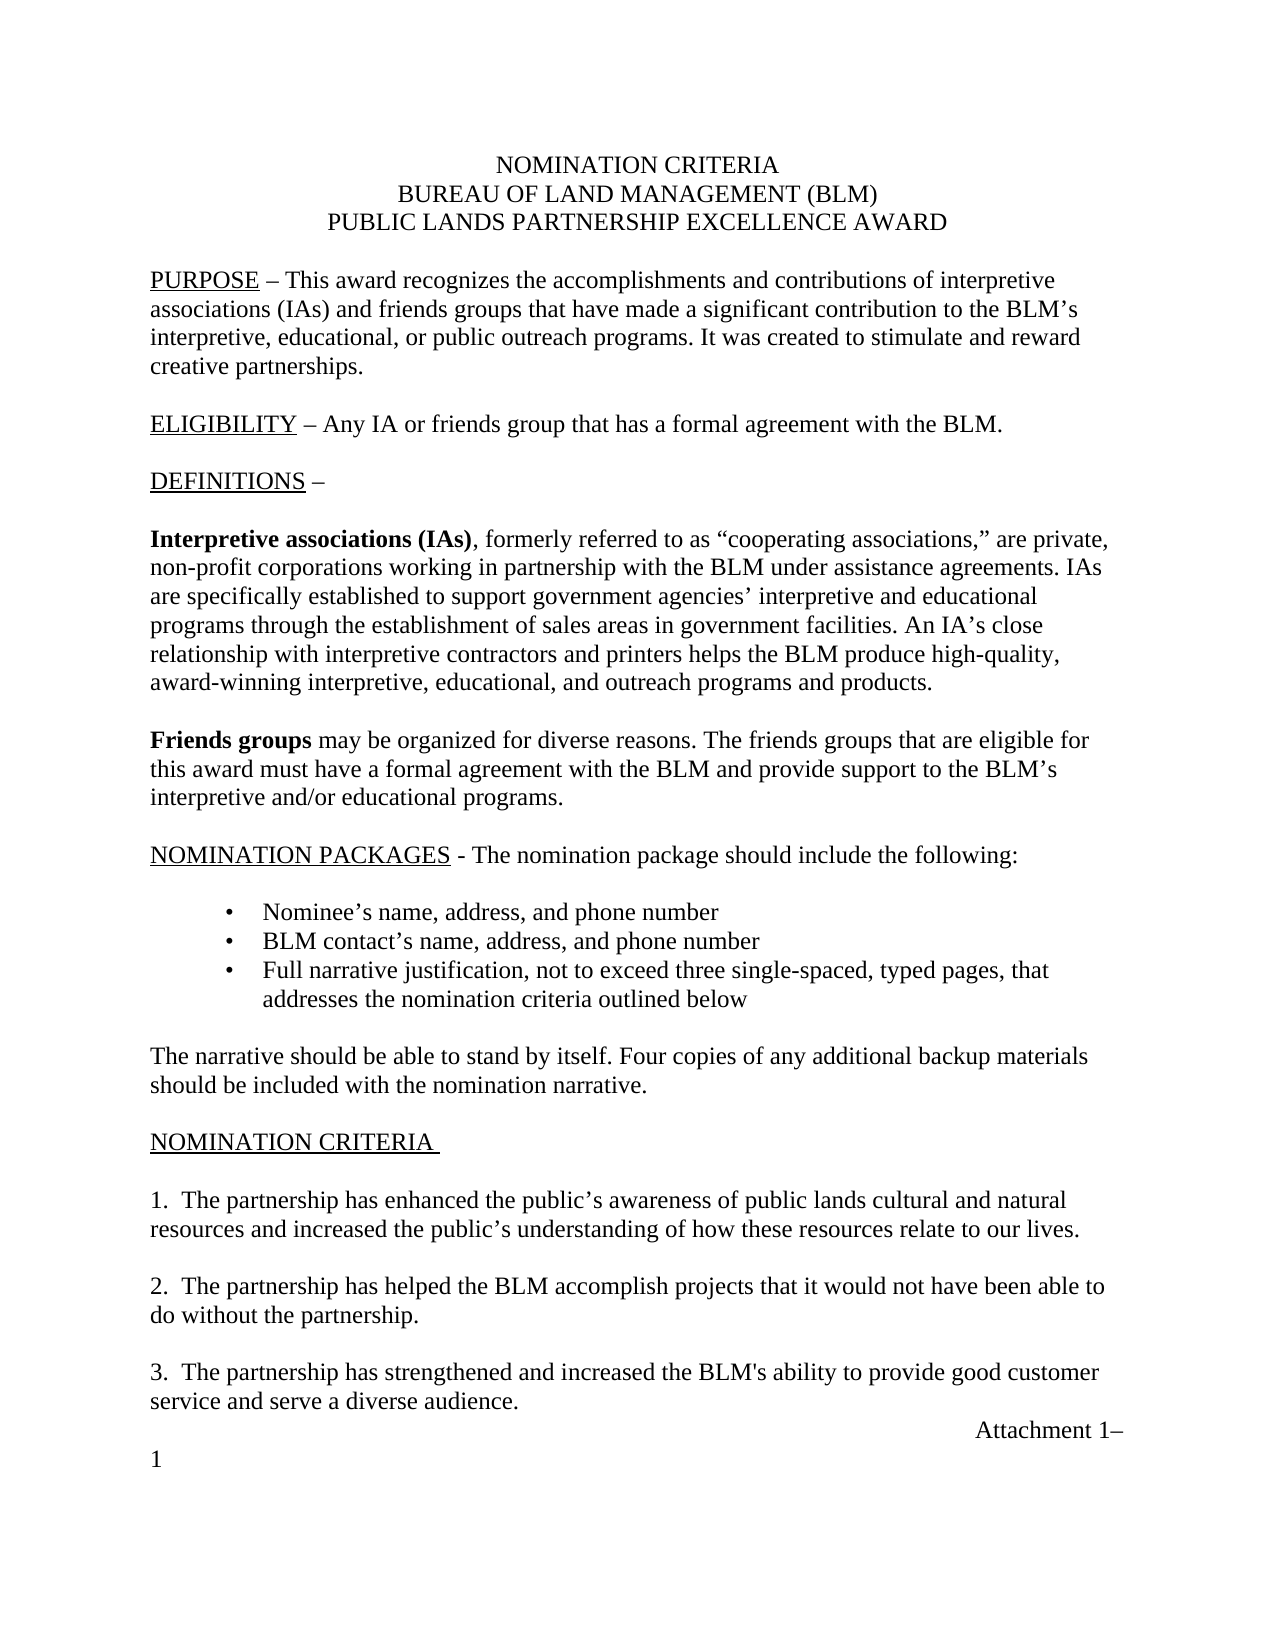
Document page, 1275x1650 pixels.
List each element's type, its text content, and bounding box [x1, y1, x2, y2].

text BUREAU OF LAND MANAGEMENT (BLM) [150, 179, 1125, 207]
text Friends groups may be organized for diverse reasons. The friends groups that are eligible for this award must have a formal agreement with the BLM and provide support to the BLM’s interpretive and/or educational programs. [150, 725, 1125, 811]
text NOMINATION CRITERIA [150, 150, 1125, 179]
text NOMINATION CRITERIA [150, 1127, 1125, 1156]
list BLM contact’s name, address, and phone number [225, 926, 1125, 955]
text 2. The partnership has helped the BLM accomplish projects that it would not have been able to do without the partnership. [150, 1271, 1125, 1329]
text ELIGIBILITY – Any IA or friends group that has a formal agreement with the BLM. [150, 409, 1125, 437]
text Interpretive associations (IAs), formerly referred to as “cooperating associations,” are private, non-profit corporations working in partnership with the BLM under assistance agreements. IAs are specifically established to support government agencies’ interpretive and educational programs through the establishment of sales areas in government facilities. An IA’s close relationship with interpretive contractors and printers helps the BLM produce high-quality, award-winning interpretive, educational, and outreach programs and products. [150, 524, 1125, 696]
text 3. The partnership has strengthened and increased the BLM's ability to provide good customer service and serve a diverse audience. Attachment 1–1 [150, 1357, 1125, 1472]
text PURPOSE – This award recognizes the accomplishments and contributions of interpretive associations (IAs) and friends groups that have made a significant contribution to the BLM’s interpretive, educational, or public outreach programs. It was created to stimulate and reward creative partnerships. [150, 265, 1125, 380]
text 1. The partnership has enhanced the public’s awareness of public lands cultural and natural resources and increased the public’s understanding of how these resources relate to our lives. [150, 1185, 1125, 1242]
text DEFINITIONS – [150, 466, 1125, 495]
text NOMINATION PACKAGES - The nomination package should include the following: [150, 840, 1125, 869]
list Full narrative justification, not to exceed three single-spaced, typed pages, that addresses the nomination criteria outlined below [225, 955, 1125, 1012]
text PUBLIC LANDS PARTNERSHIP EXCELLENCE AWARD [150, 207, 1125, 236]
text The narrative should be able to stand by itself. Four copies of any additional backup materials should be included with the nomination narrative. [150, 1041, 1125, 1099]
list Nominee’s name, address, and phone number [225, 897, 1125, 926]
